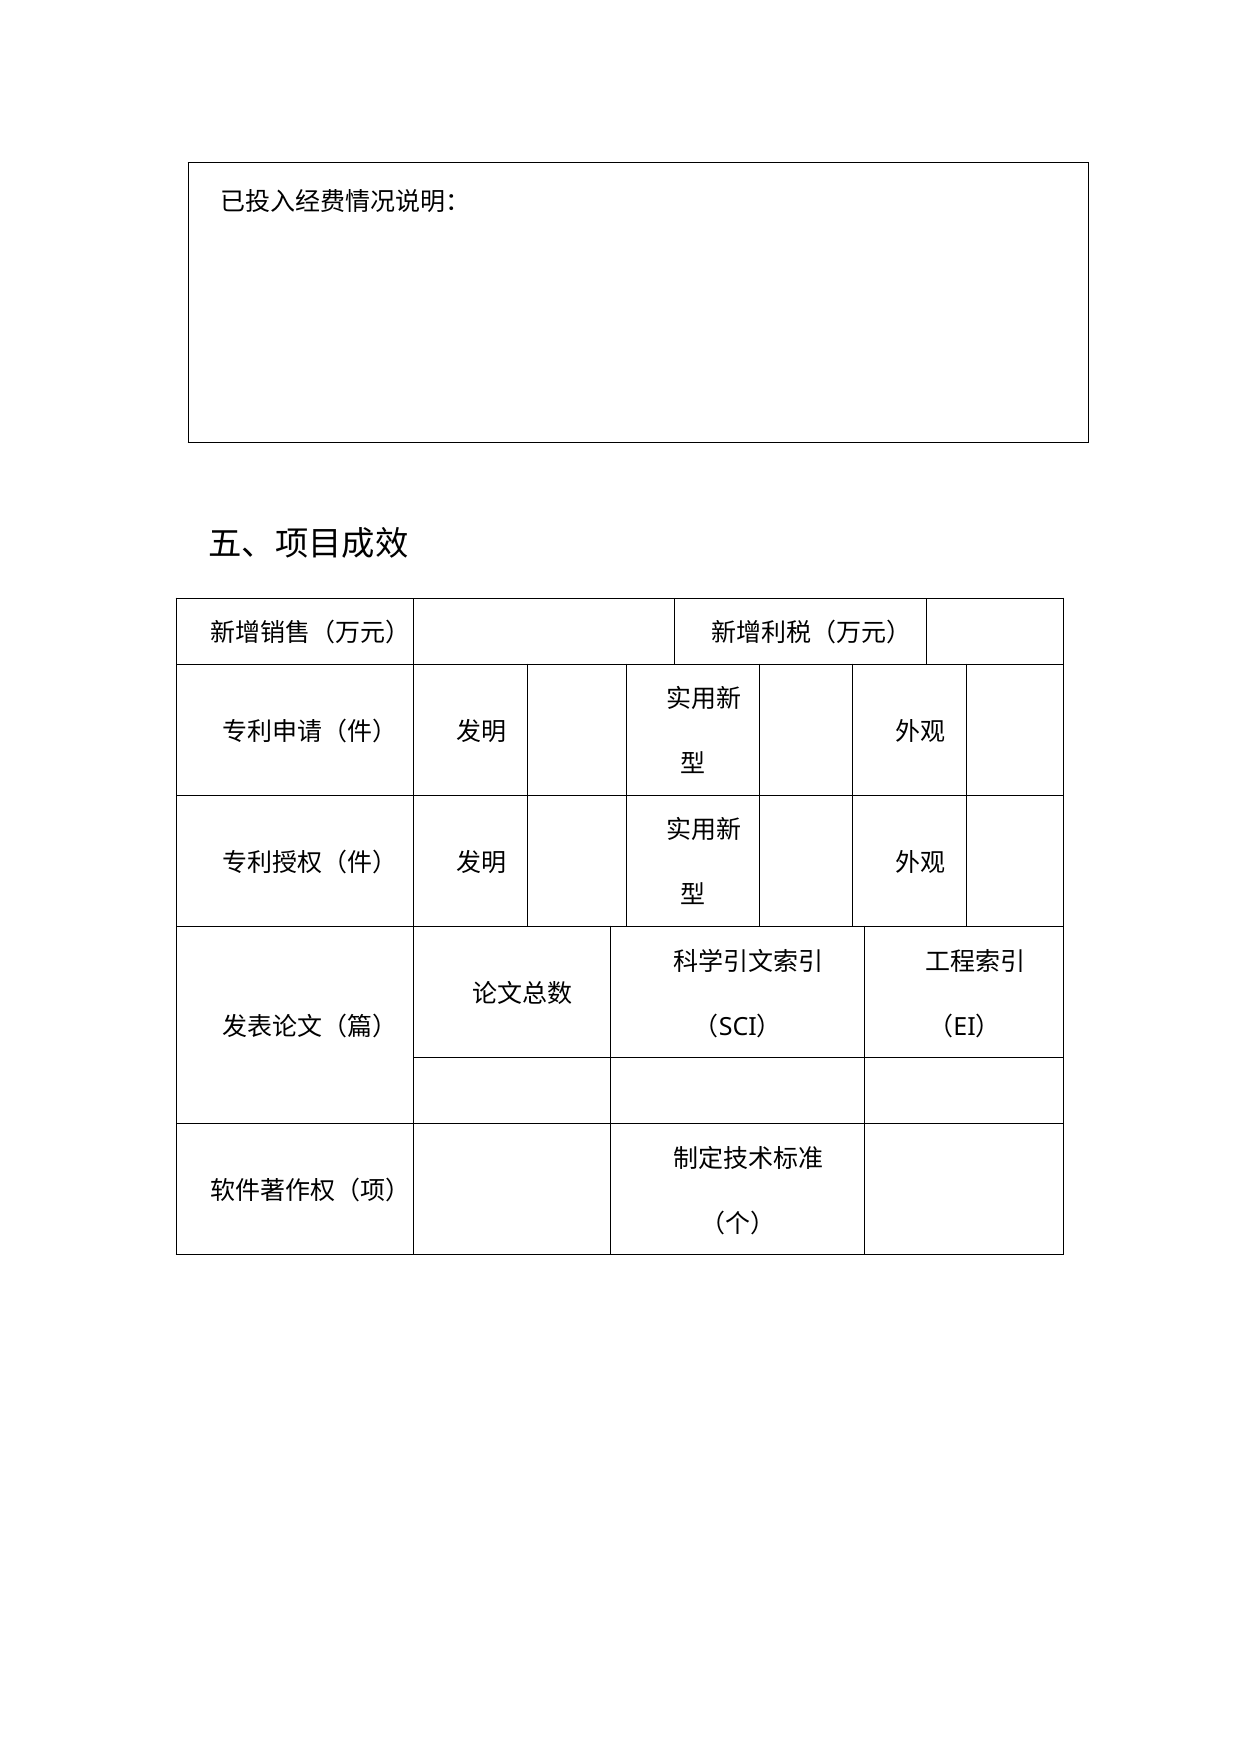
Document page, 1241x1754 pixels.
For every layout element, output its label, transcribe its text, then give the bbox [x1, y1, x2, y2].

table_cell 外观 [853, 796, 966, 926]
text 五、项目成效 [187, 508, 1053, 573]
table_header 新增利税（万元） [675, 599, 926, 663]
table_cell 发表论文（篇） [177, 927, 413, 1123]
table_cell 论文总数 [414, 927, 610, 1057]
table_cell 发明 [414, 665, 527, 794]
table_cell 发明 [414, 796, 527, 926]
table_cell 外观 [853, 665, 966, 794]
table_header [927, 599, 1063, 663]
table_cell 专利申请（件） [177, 665, 413, 794]
table_header 新增销售（万元） [177, 599, 413, 663]
table_cell 实用新型 [627, 796, 759, 926]
table_header [414, 599, 674, 663]
table_cell 专利授权（件） [177, 796, 413, 926]
table_cell [760, 796, 852, 926]
table_cell [865, 1124, 1063, 1254]
table_cell [611, 1058, 864, 1123]
table_cell [967, 665, 1063, 794]
table_cell 实用新型 [627, 665, 759, 794]
table_cell [967, 796, 1063, 926]
table_cell 已投入经费情况说明： [189, 163, 1088, 442]
table_cell [760, 665, 852, 794]
table_cell 科学引文索引（SCI） [611, 927, 864, 1057]
table_cell 工程索引（EI） [865, 927, 1063, 1057]
table_cell [865, 1058, 1063, 1123]
table_cell 软件著作权（项） [177, 1124, 413, 1254]
table_cell [414, 1058, 610, 1123]
table_cell [414, 1124, 610, 1254]
table_cell 制定技术标准（个） [611, 1124, 864, 1254]
table_cell [528, 796, 626, 926]
table_cell [528, 665, 626, 794]
